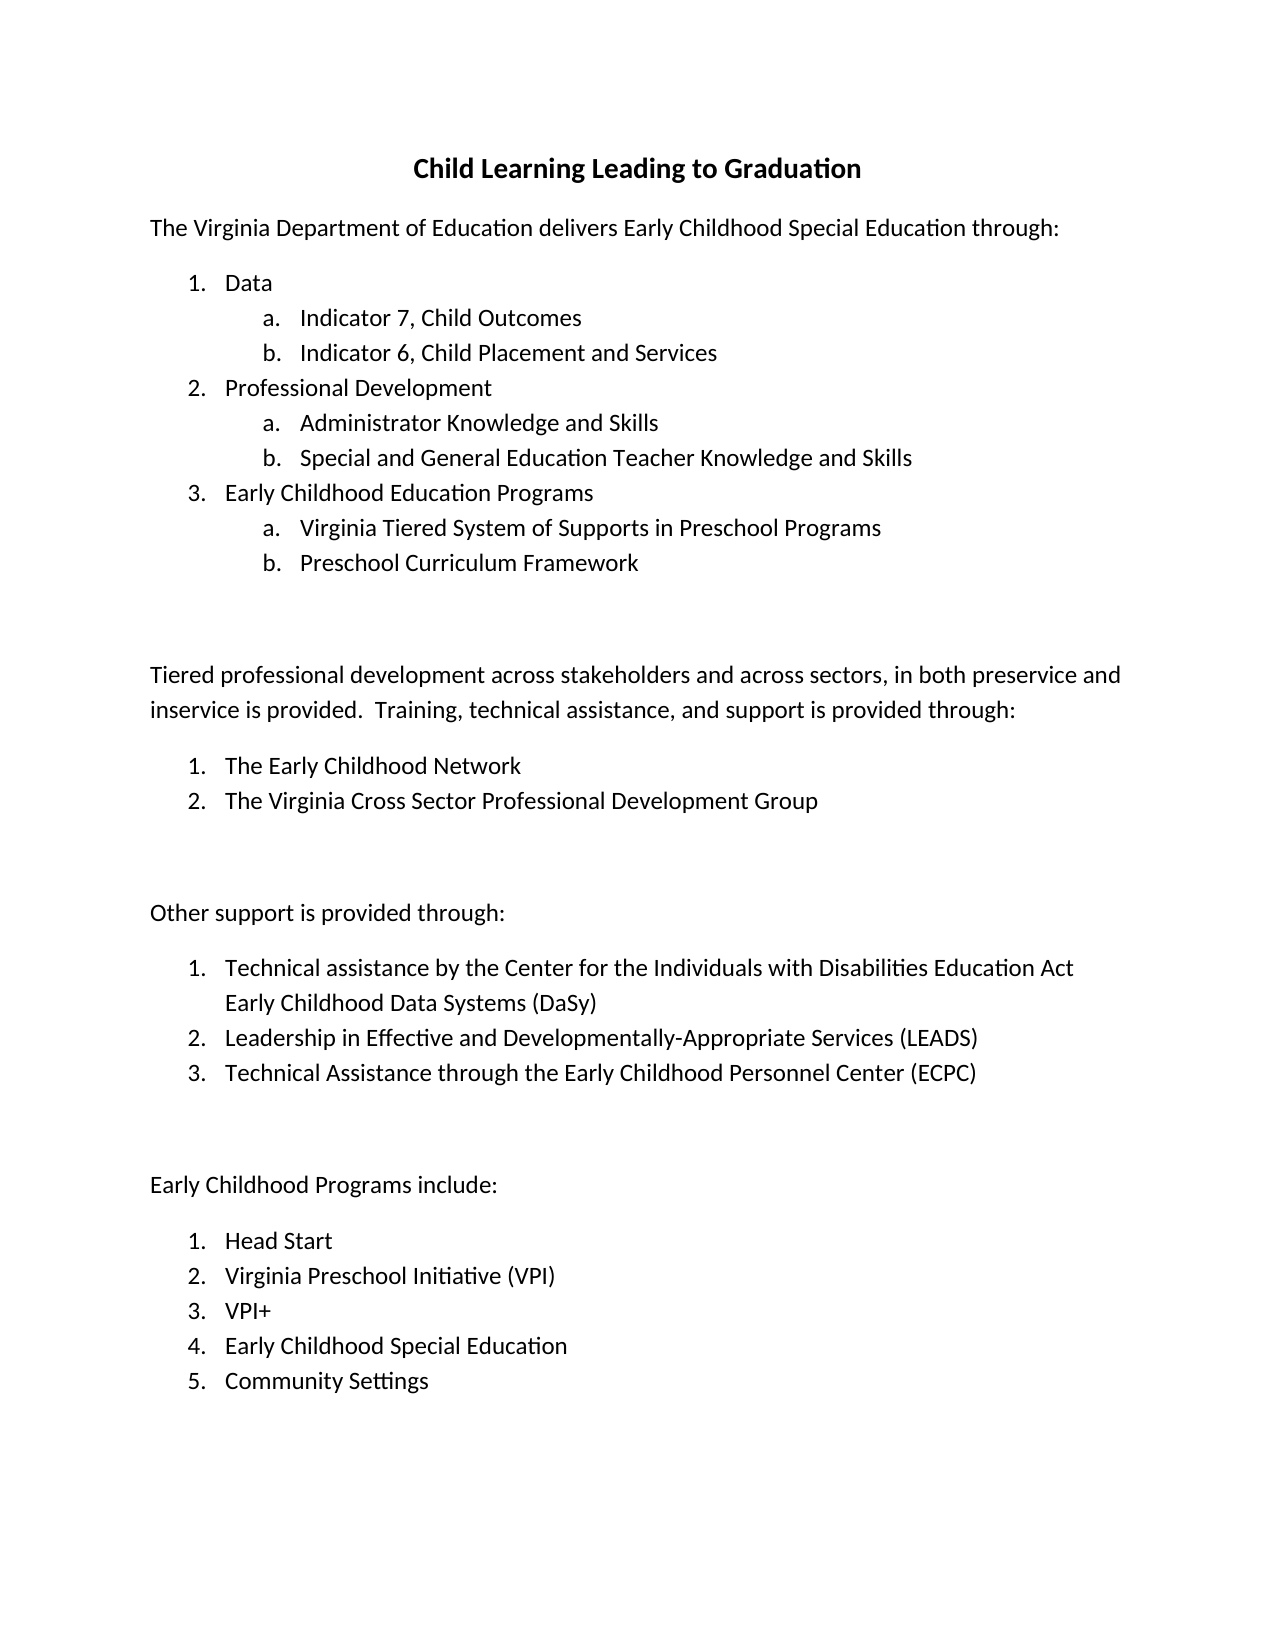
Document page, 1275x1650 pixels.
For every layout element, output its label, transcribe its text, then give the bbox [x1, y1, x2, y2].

list Virginia Tiered System of Supports in Preschool Programs [262, 513, 1125, 543]
list Data [187, 268, 1125, 298]
list The Virginia Cross Sector Professional Development Group [187, 785, 1125, 816]
text Child Learning Leading to Graduation [150, 150, 1125, 186]
list Technical Assistance through the Early Childhood Personnel Center (ECPC) [187, 1058, 1125, 1088]
list Technical assistance by the Center for the Individuals with Disabilities Education Act Early Childhood Data Systems (DaSy) [187, 953, 1125, 1018]
list The Early Childhood Network [187, 750, 1125, 781]
list Professional Development [187, 373, 1125, 403]
text Early Childhood Programs include: [150, 1169, 1125, 1200]
list Virginia Preschool Initiative (VPI) [187, 1260, 1125, 1291]
list VPI+ [187, 1295, 1125, 1326]
list Early Childhood Special Education [187, 1330, 1125, 1361]
list Preschool Curriculum Framework [262, 548, 1125, 578]
list Early Childhood Education Programs [187, 478, 1125, 508]
list Special and General Education Teacher Knowledge and Skills [262, 443, 1125, 473]
list Leadership in Effective and Developmentally-Appropriate Services (LEADS) [187, 1023, 1125, 1053]
text Other support is provided through: [150, 897, 1125, 927]
list Indicator 6, Child Placement and Services [262, 338, 1125, 368]
list Indicator 7, Child Outcomes [262, 303, 1125, 333]
list Community Settings [187, 1365, 1125, 1396]
text The Virginia Department of Education delivers Early Childhood Special Education through: [150, 212, 1125, 242]
text Tiered professional development across stakeholders and across sectors, in both preservice and inservice is provided. Training, technical assistance, and support is provided through: [150, 659, 1125, 725]
list Administrator Knowledge and Skills [262, 408, 1125, 438]
list Head Start [187, 1225, 1125, 1256]
